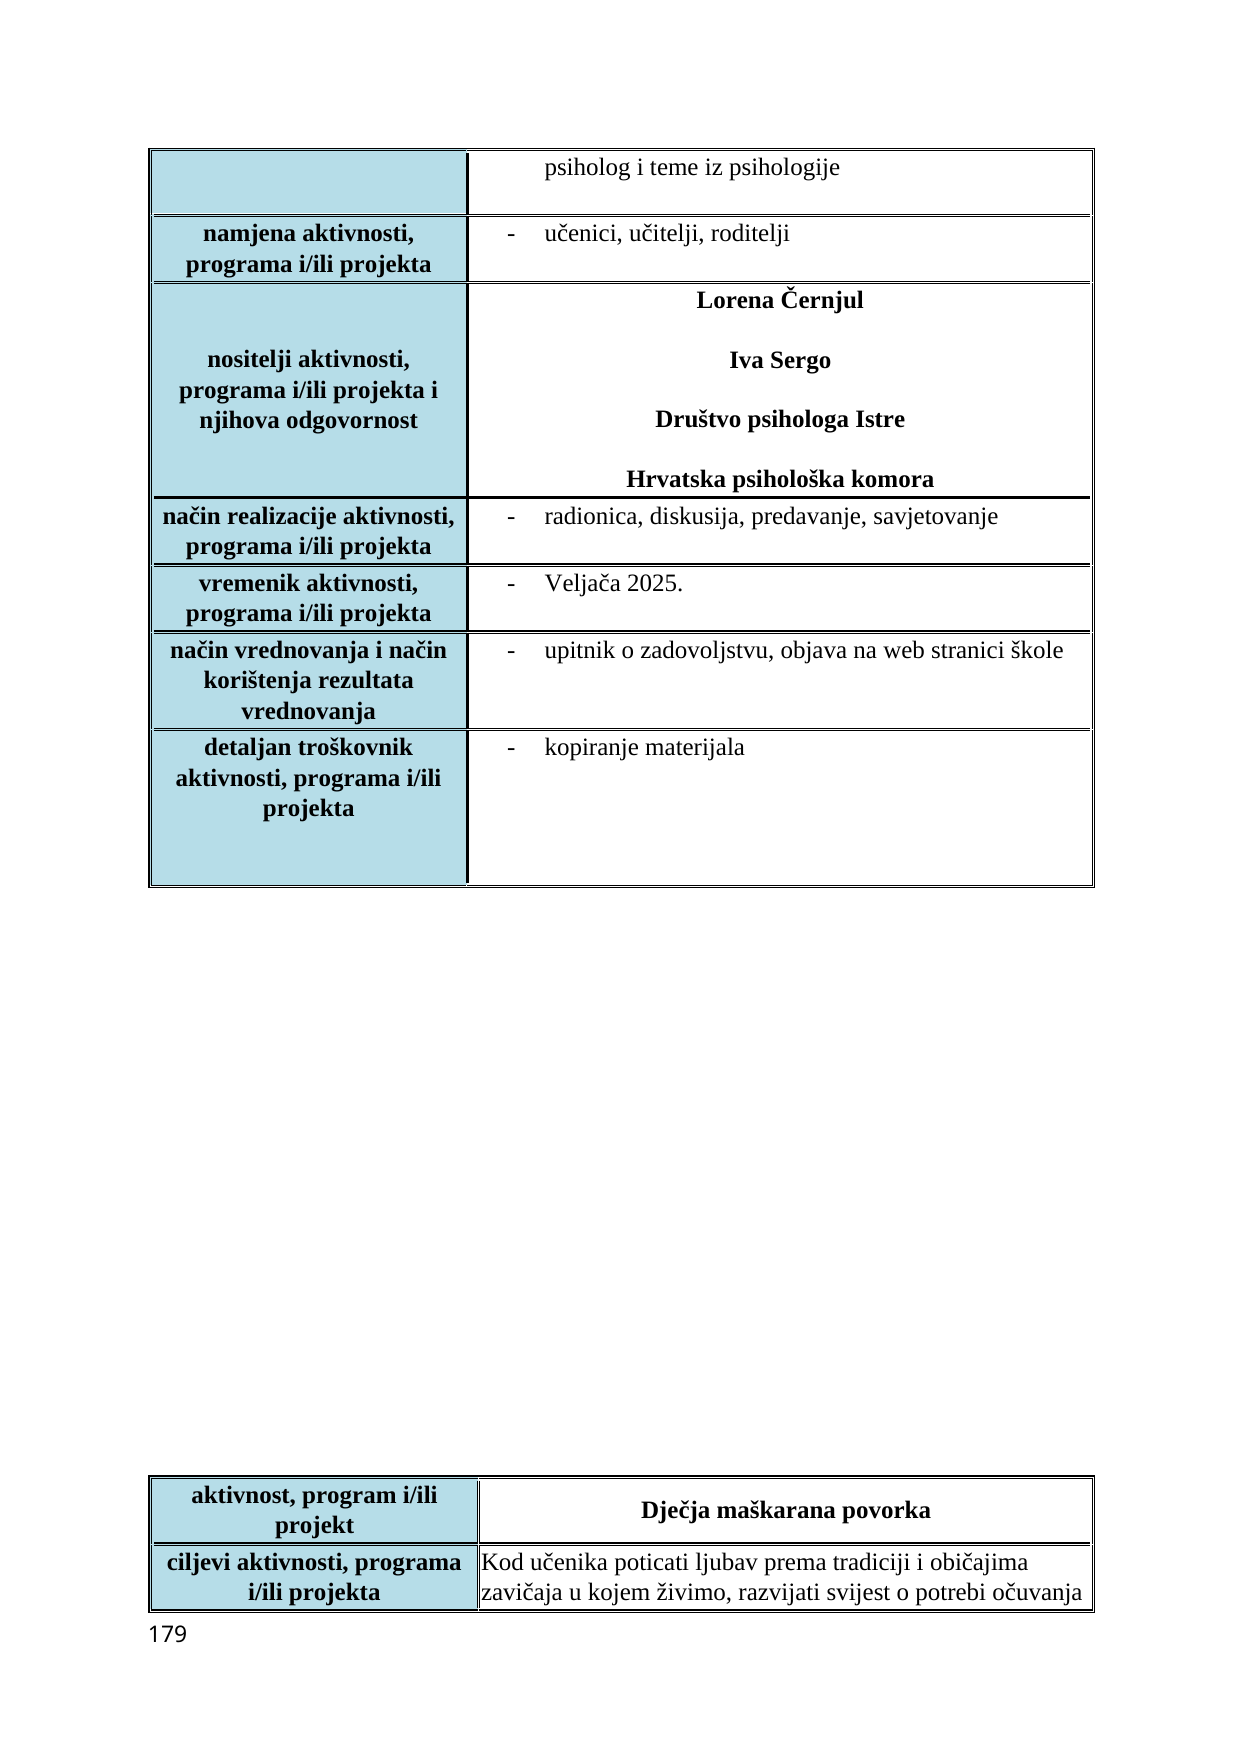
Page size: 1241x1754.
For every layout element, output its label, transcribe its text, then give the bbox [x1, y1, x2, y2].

table_cell Veljača 2025. [469, 563, 1092, 630]
table_cell način realizacije aktivnosti, programa i/ili projekta [152, 496, 466, 563]
table_cell Lorena Černjul Iva Sergo Društvo psihologa Istre Hrvatska psihološka komora [467, 281, 1093, 496]
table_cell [479, 1542, 1092, 1609]
table_cell upitnik o zadovoljstvu, objava na web stranici škole [469, 630, 1092, 728]
table_header Dječja maškarana povorka [479, 1479, 1092, 1542]
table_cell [150, 149, 467, 213]
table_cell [152, 1542, 478, 1609]
table_cell detaljan troškovnik aktivnosti, programa i/ili projekta [150, 728, 467, 885]
table_cell učenici, učitelji, roditelji [469, 214, 1092, 281]
table_cell vremenik aktivnosti, programa i/ili projekta [152, 563, 466, 630]
table_cell kopiranje materijala [467, 728, 1093, 885]
table_cell nositelji aktivnosti, programa i/ili projekta i njihova odgovornost [150, 281, 467, 496]
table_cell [467, 151, 1092, 213]
table_header aktivnost, program i/ili projekt [152, 1479, 478, 1542]
table_cell namjena aktivnosti, programa i/ili projekta [152, 214, 466, 281]
table_cell način vrednovanja i način korištenja rezultata vrednovanja [152, 630, 466, 728]
table_cell radionica, diskusija, predavanje, savjetovanje [469, 496, 1092, 563]
